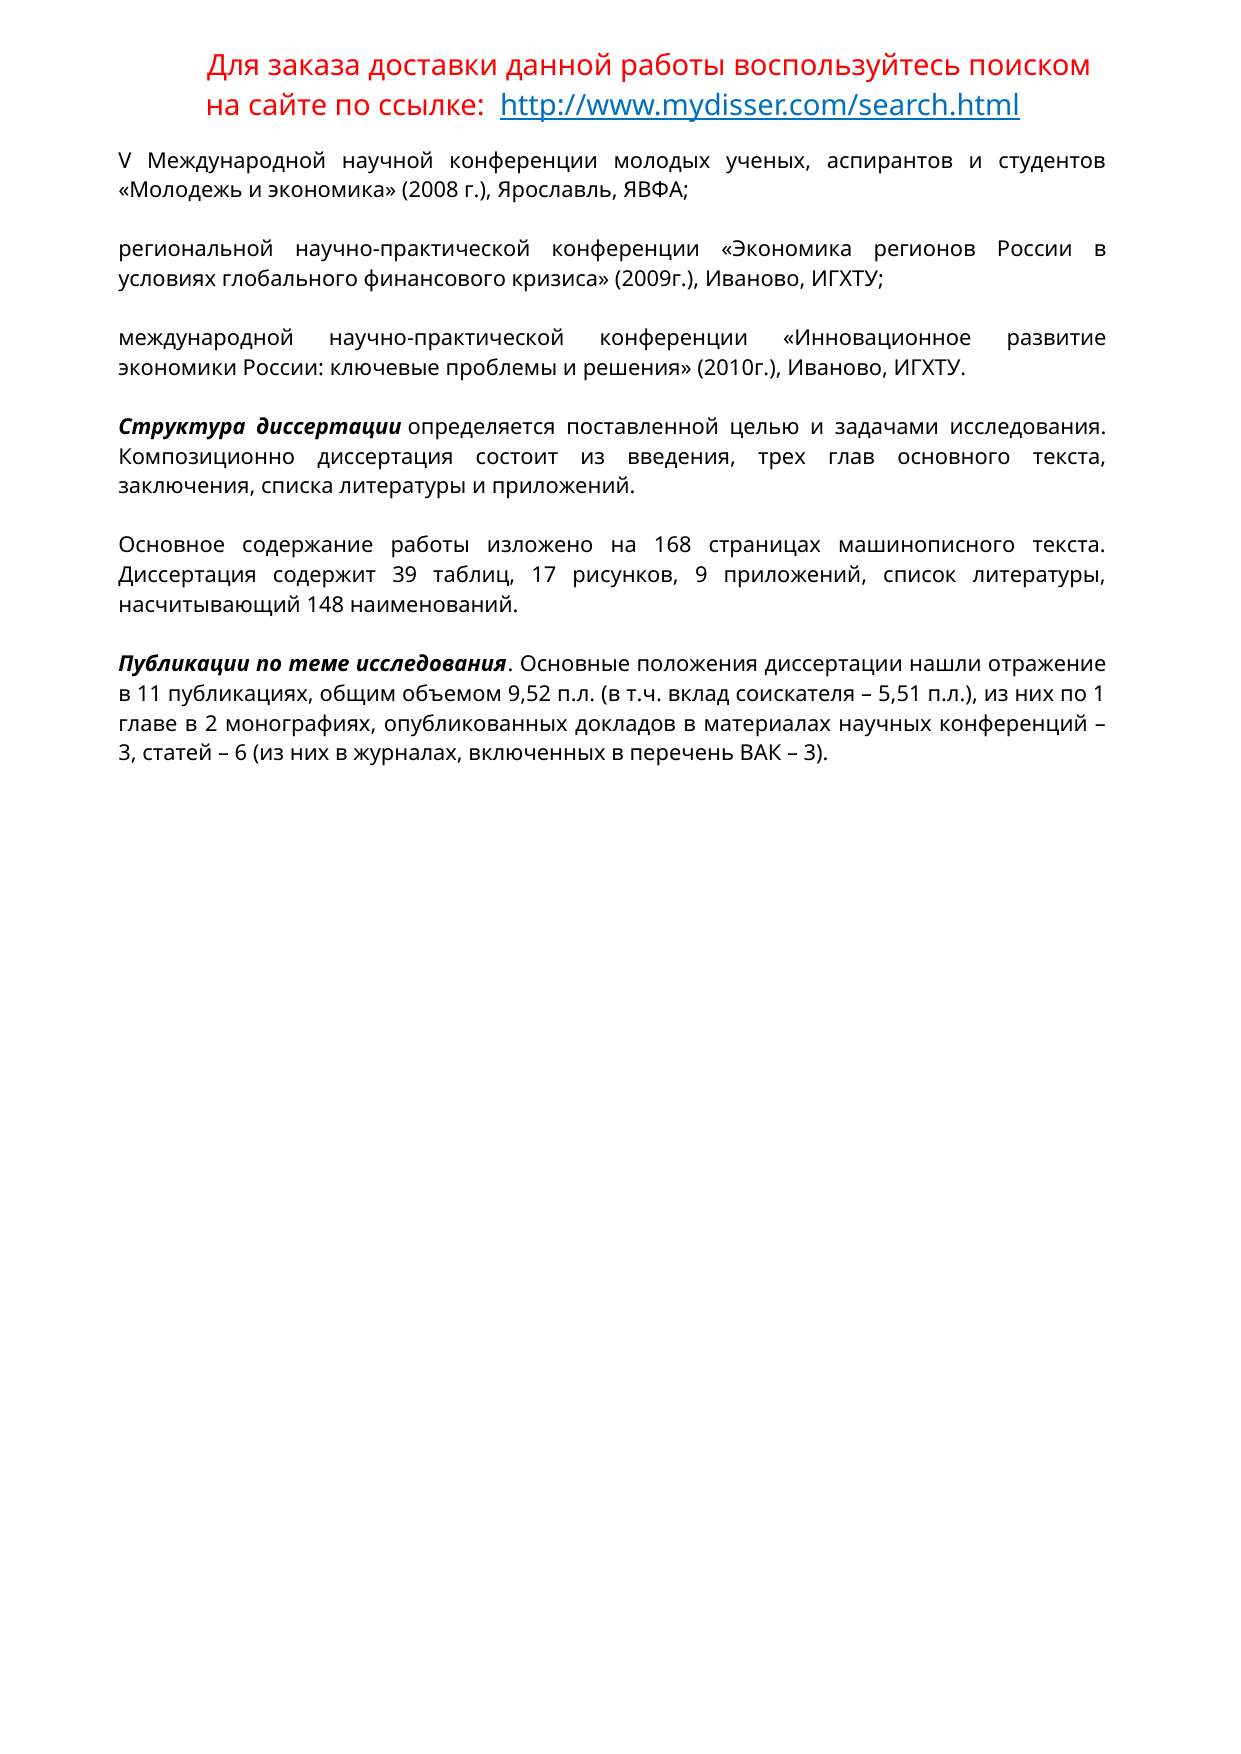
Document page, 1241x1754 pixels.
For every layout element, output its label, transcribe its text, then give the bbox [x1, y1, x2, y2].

text Основное содержание работы изложено на 168 страницах машинописного текста. Диссертация содержит 39 таблиц, 17 рисунков, 9 приложений, список литературы, насчитывающий 148 наименований. [118, 529, 1107, 619]
text международной научно-практической конференции «Инновационное развитие экономики России: ключевые проблемы и решения» (2010г.), Иваново, ИГХТУ. [118, 322, 1107, 382]
text V Международной научной конференции молодых ученых, аспирантов и студентов «Молодежь и экономика» (2008 г.), Ярославль, ЯВФА; [118, 144, 1107, 204]
text региональной научно-практической конференции «Экономика регионов России в условиях глобального финансового кризиса» (2009г.), Иваново, ИГХТУ; [118, 233, 1107, 293]
text Структура диссертации определяется поставленной целью и задачами исследования. Композиционно диссертация состоит из введения, трех глав основного текста, заключения, списка литературы и приложений. [118, 411, 1107, 500]
text Публикации по теме исследования. Основные положения диссертации нашли отражение в 11 публикациях, общим объемом 9,52 п.л. (в т.ч. вклад соискателя – 5,51 п.л.), из них по 1 главе в 2 монографиях, опубликованных докладов в материалах научных конференций – 3, статей – 6 (из них в журналах, включенных в перечень ВАК – 3). [118, 648, 1107, 767]
